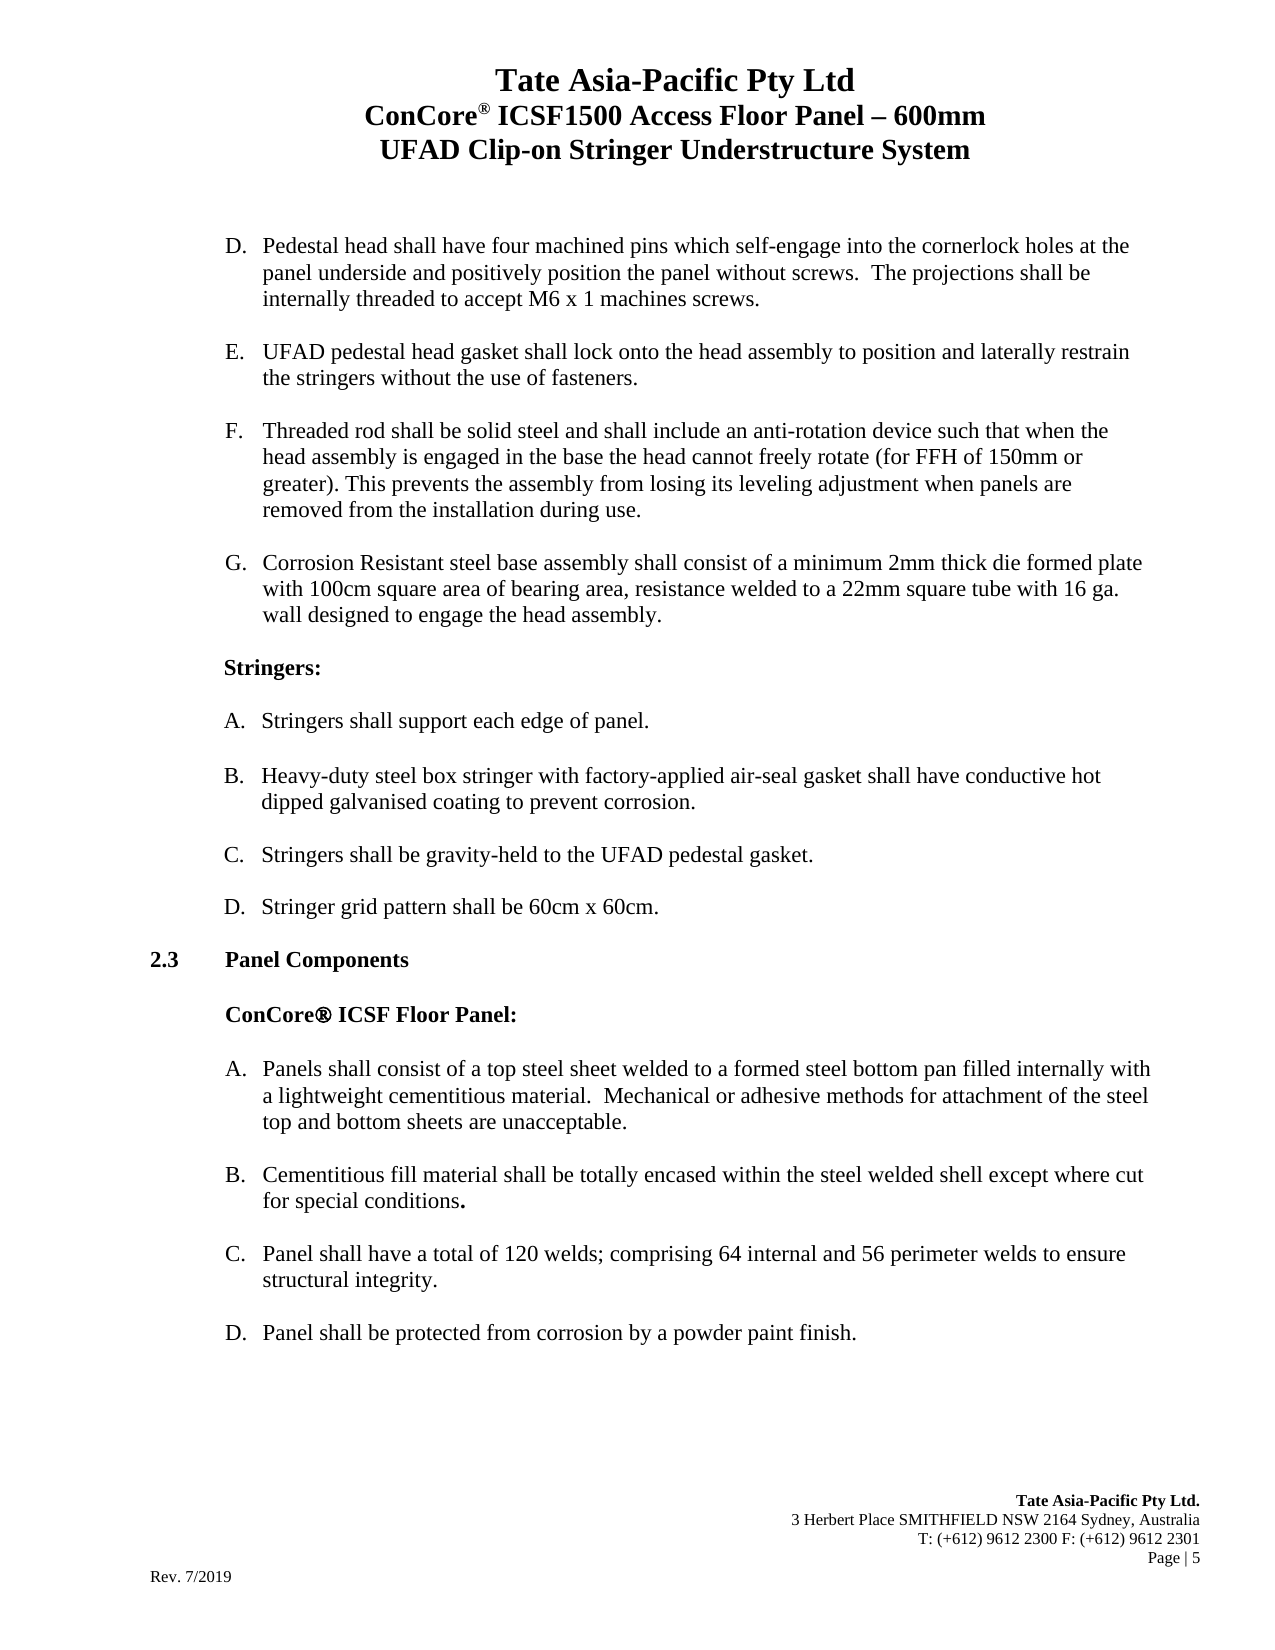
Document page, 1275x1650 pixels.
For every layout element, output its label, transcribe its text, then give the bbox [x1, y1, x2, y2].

list Panel shall have a total of 120 welds; comprising 64 internal and 56 perimeter welds to ensure structural integrity. [225, 1240, 1154, 1293]
list Panel shall be protected from corrosion by a powder paint finish. [225, 1319, 1154, 1374]
list Stringers shall be gravity-held to the UFAD pedestal gasket. [223, 841, 1154, 867]
list Cementitious fill material shall be totally encased within the steel welded shell except where cut for special conditions. [225, 1161, 1154, 1214]
list Corrosion Resistant steel base assembly shall consist of a minimum 2mm thick die formed plate with 100cm square area of bearing area, resistance welded to a 22mm square tube with 16 ga. wall designed to engage the head assembly. [225, 549, 1154, 628]
list UFAD pedestal head gasket shall lock onto the head assembly to position and laterally restrain the stringers without the use of fasteners. [225, 338, 1154, 391]
text Stringers: [150, 654, 1154, 681]
list Pedestal head shall have four machined pins which self-engage into the cornerlock holes at the panel underside and positively position the panel without screws. The projections shall be internally threaded to accept M6 x 1 machines screws. [225, 233, 1154, 312]
list Threaded rod shall be solid steel and shall include an anti-rotation device such that when the head assembly is engaged in the base the head cannot freely rotate (for FFH of 150mm or greater). This prevents the assembly from losing its leveling adjustment when panels are removed from the installation during use. [225, 417, 1154, 522]
list Stringer grid pattern shall be 60cm x 60cm. [223, 893, 1154, 920]
text 2.3 Panel Components [150, 946, 1154, 972]
list Panels shall consist of a top steel sheet welded to a formed steel bottom pan filled internally with a lightweight cementitious material. Mechanical or adhesive methods for attachment of the steel top and bottom sheets are unacceptable. [225, 1056, 1154, 1134]
list Heavy-duty steel box stringer with factory-applied air-seal gasket shall have conductive hot dipped galvanised coating to prevent corrosion. [223, 762, 1154, 814]
list ConCore ICSF Floor Panel: [150, 1001, 1154, 1027]
list Stringers shall support each edge of panel. [223, 707, 1154, 733]
